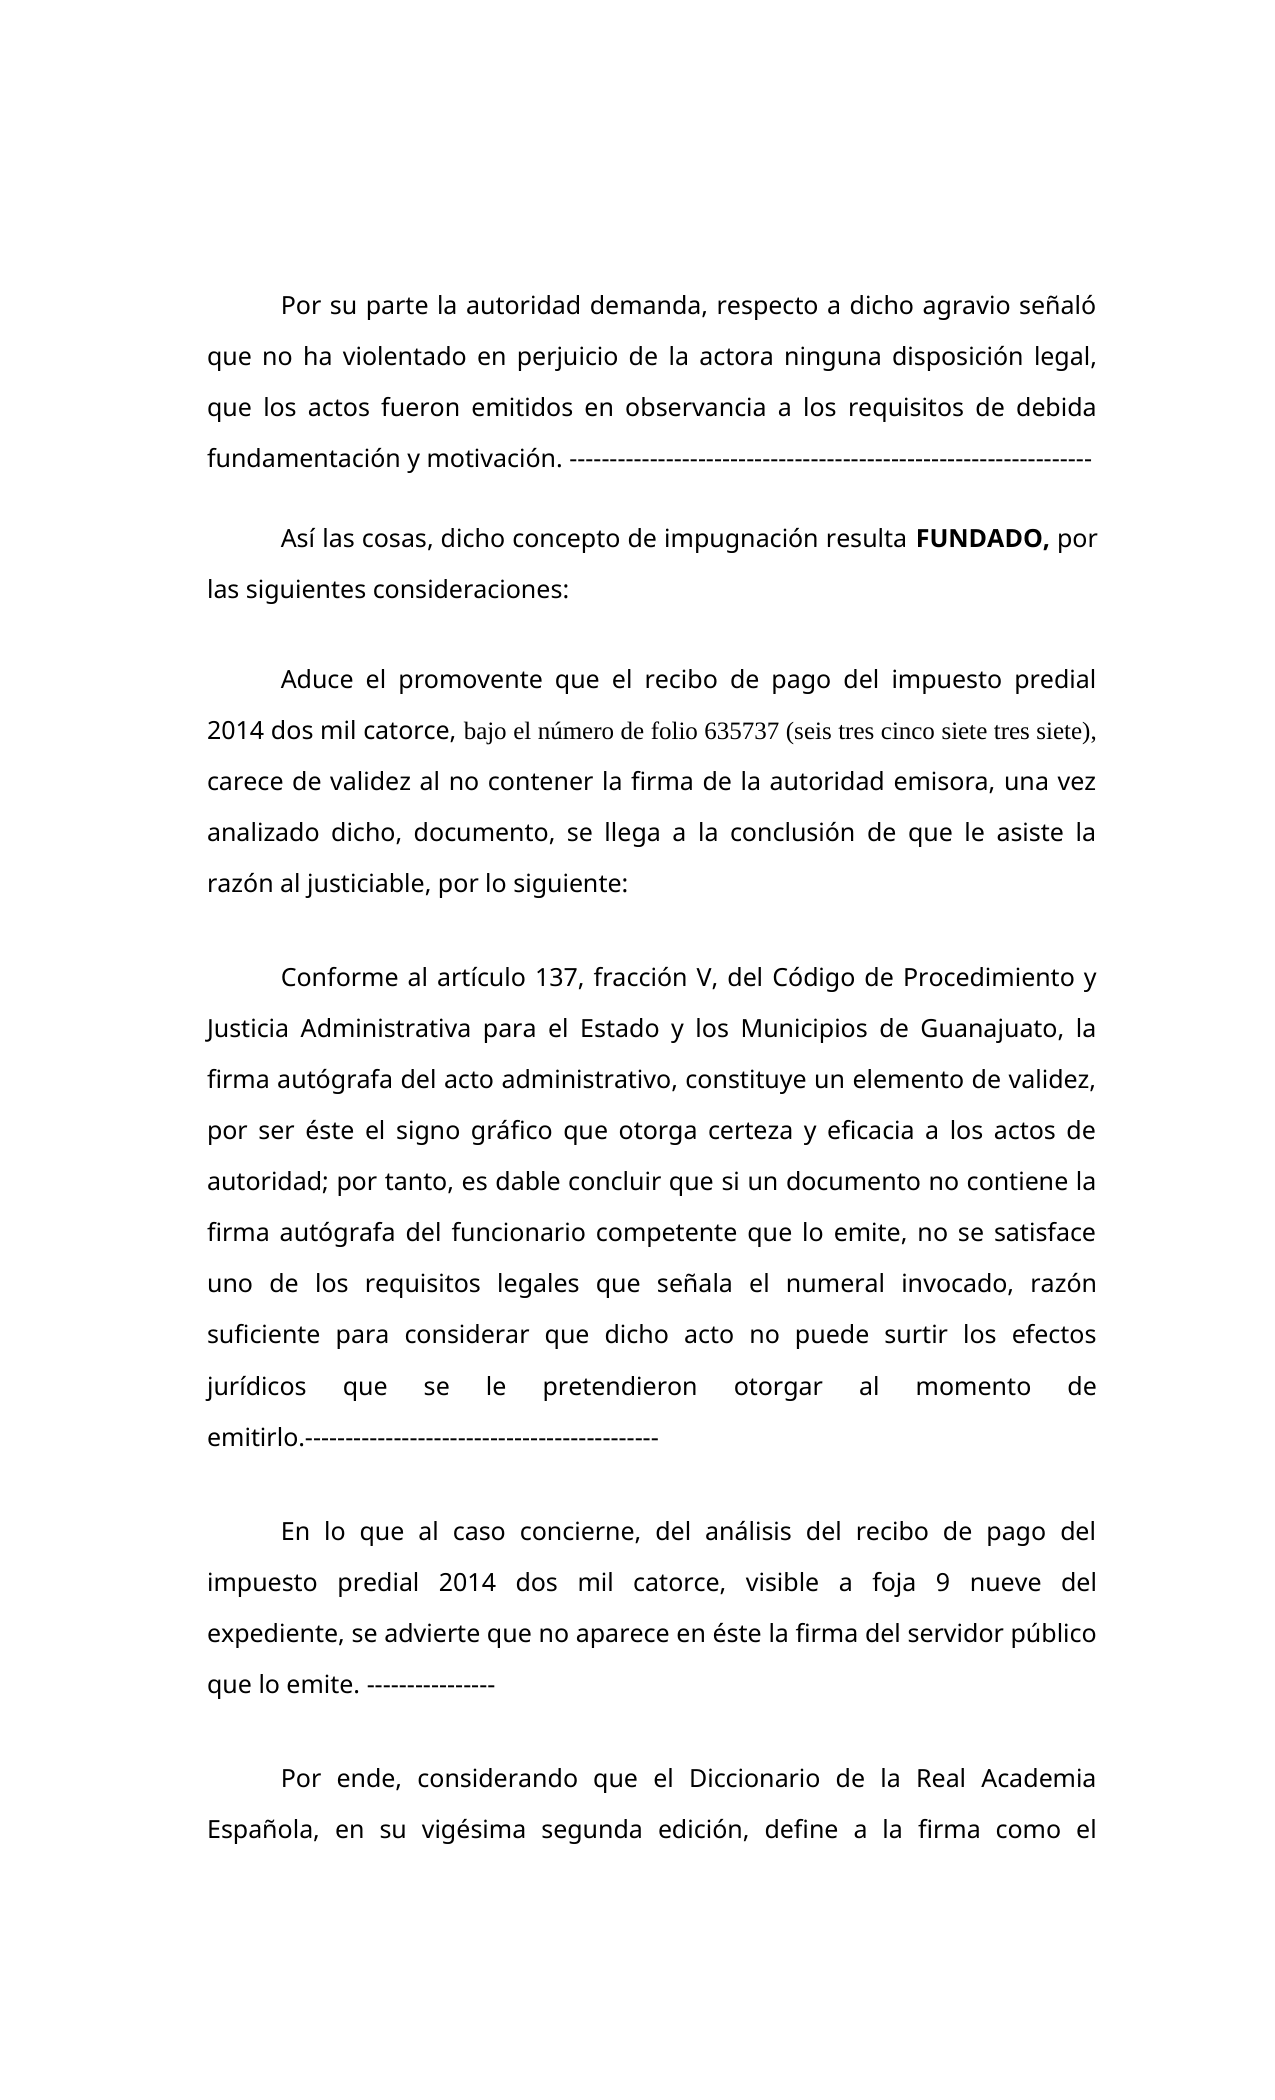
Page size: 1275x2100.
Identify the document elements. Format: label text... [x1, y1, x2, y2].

text Por su parte la autoridad demanda, respecto a dicho agravio señaló que no ha violentado en perjuicio de la actora ninguna disposición legal, que los actos fueron emitidos en observancia a los requisitos de debida fundamentación y motivación. ----------------------------------------------------------------- [207, 287, 1098, 474]
text Aduce el promovente que el recibo de pago del impuesto predial 2014 dos mil catorce, bajo el número de folio 635737 (seis tres cinco siete tres siete), carece de validez al no contener la firma de la autoridad emisora, una vez analizado dicho, documento, se llega a la conclusión de que le asiste la razón al justiciable, por lo siguiente: [207, 661, 1098, 900]
text Conforme al artículo 137, fracción V, del Código de Procedimiento y Justicia Administrativa para el Estado y los Municipios de Guanajuato, la firma autógrafa del acto administrativo, constituye un elemento de validez, por ser éste el signo gráfico que otorga certeza y eficacia a los actos de autoridad; por tanto, es dable concluir que si un documento no contiene la firma autógrafa del funcionario competente que lo emite, no se satisface uno de los requisitos legales que señala el numeral invocado, razón suficiente para considerar que dicho acto no puede surtir los efectos jurídicos que se le pretendieron otorgar al momento de emitirlo.-------------------------------------------- [207, 960, 1098, 1453]
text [207, 1761, 1098, 1846]
text Así las cosas, dicho concepto de impugnación resulta FUNDADO, por las siguientes consideraciones: [207, 520, 1098, 605]
text En lo que al caso concierne, del análisis del recibo de pago del impuesto predial 2014 dos mil catorce, visible a foja 9 nueve del expediente, se advierte que no aparece en éste la firma del servidor público que lo emite. ---------------- [207, 1513, 1098, 1701]
